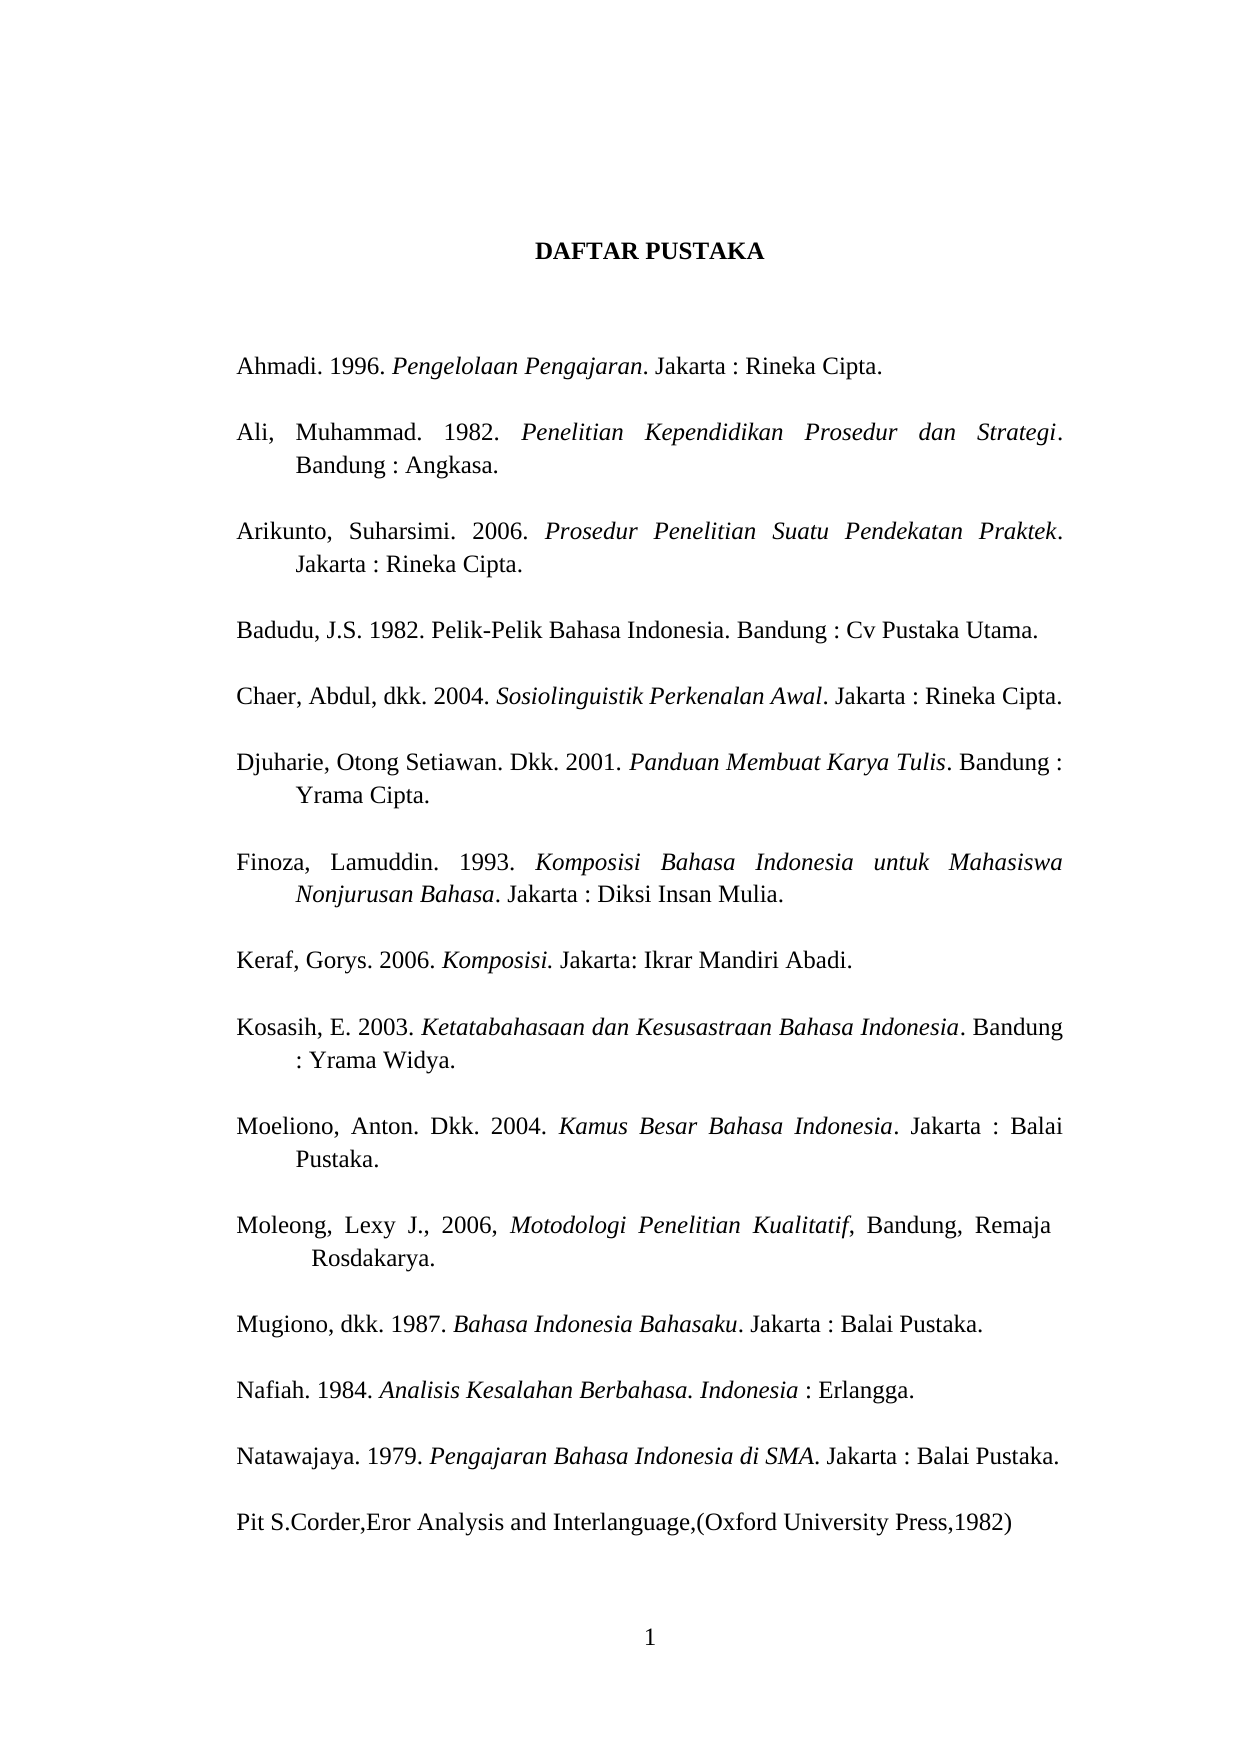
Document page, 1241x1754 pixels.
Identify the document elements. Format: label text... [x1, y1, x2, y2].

text Ahmadi. 1996. Pengelolaan Pengajaran. Jakarta : Rineka Cipta. [236, 351, 1063, 380]
text DAFTAR PUSTAKA [236, 236, 1063, 265]
text Djuharie, Otong Setiawan. Dkk. 2001. Panduan Membuat Karya Tulis. Bandung : Yrama Cipta. [236, 747, 1063, 809]
text Mugiono, dkk. 1987. Bahasa Indonesia Bahasaku. Jakarta : Balai Pustaka. [236, 1309, 1063, 1338]
text Kosasih, E. 2003. Ketatabahasaan dan Kesusastraan Bahasa Indonesia. Bandung : Yrama Widya. [236, 1012, 1063, 1073]
text Badudu, J.S. 1982. Pelik-Pelik Bahasa Indonesia. Bandung : Cv Pustaka Utama. [236, 615, 1063, 644]
text Arikunto, Suharsimi. 2006. Prosedur Penelitian Suatu Pendekatan Praktek. Jakarta : Rineka Cipta. [236, 516, 1063, 578]
text Moeliono, Anton. Dkk. 2004. Kamus Besar Bahasa Indonesia. Jakarta : Balai Pustaka. [236, 1111, 1063, 1172]
text Finoza, Lamuddin. 1993. Komposisi Bahasa Indonesia untuk Mahasiswa Nonjurusan Bahasa. Jakarta : Diksi Insan Mulia. [236, 847, 1063, 908]
text Pit S.Corder,Eror Analysis and Interlanguage,(Oxford University Press,1982) [236, 1507, 1063, 1536]
text Chaer, Abdul, dkk. 2004. Sosiolinguistik Perkenalan Awal. Jakarta : Rineka Cipta. [236, 681, 1063, 710]
text Ali, Muhammad. 1982. Penelitian Kependidikan Prosedur dan Strategi. Bandung : Angkasa. [236, 417, 1063, 479]
text Keraf, Gorys. 2006. Komposisi. Jakarta: Ikrar Mandiri Abadi. [236, 946, 1063, 974]
text Nafiah. 1984. Analisis Kesalahan Berbahasa. Indonesia : Erlangga. [236, 1375, 1063, 1404]
text Natawajaya. 1979. Pengajaran Bahasa Indonesia di SMA. Jakarta : Balai Pustaka. [236, 1441, 1063, 1470]
text Moleong, Lexy J., 2006, Motodologi Penelitian Kualitatif, Bandung, Remaja Rosdakarya. [236, 1210, 1063, 1272]
